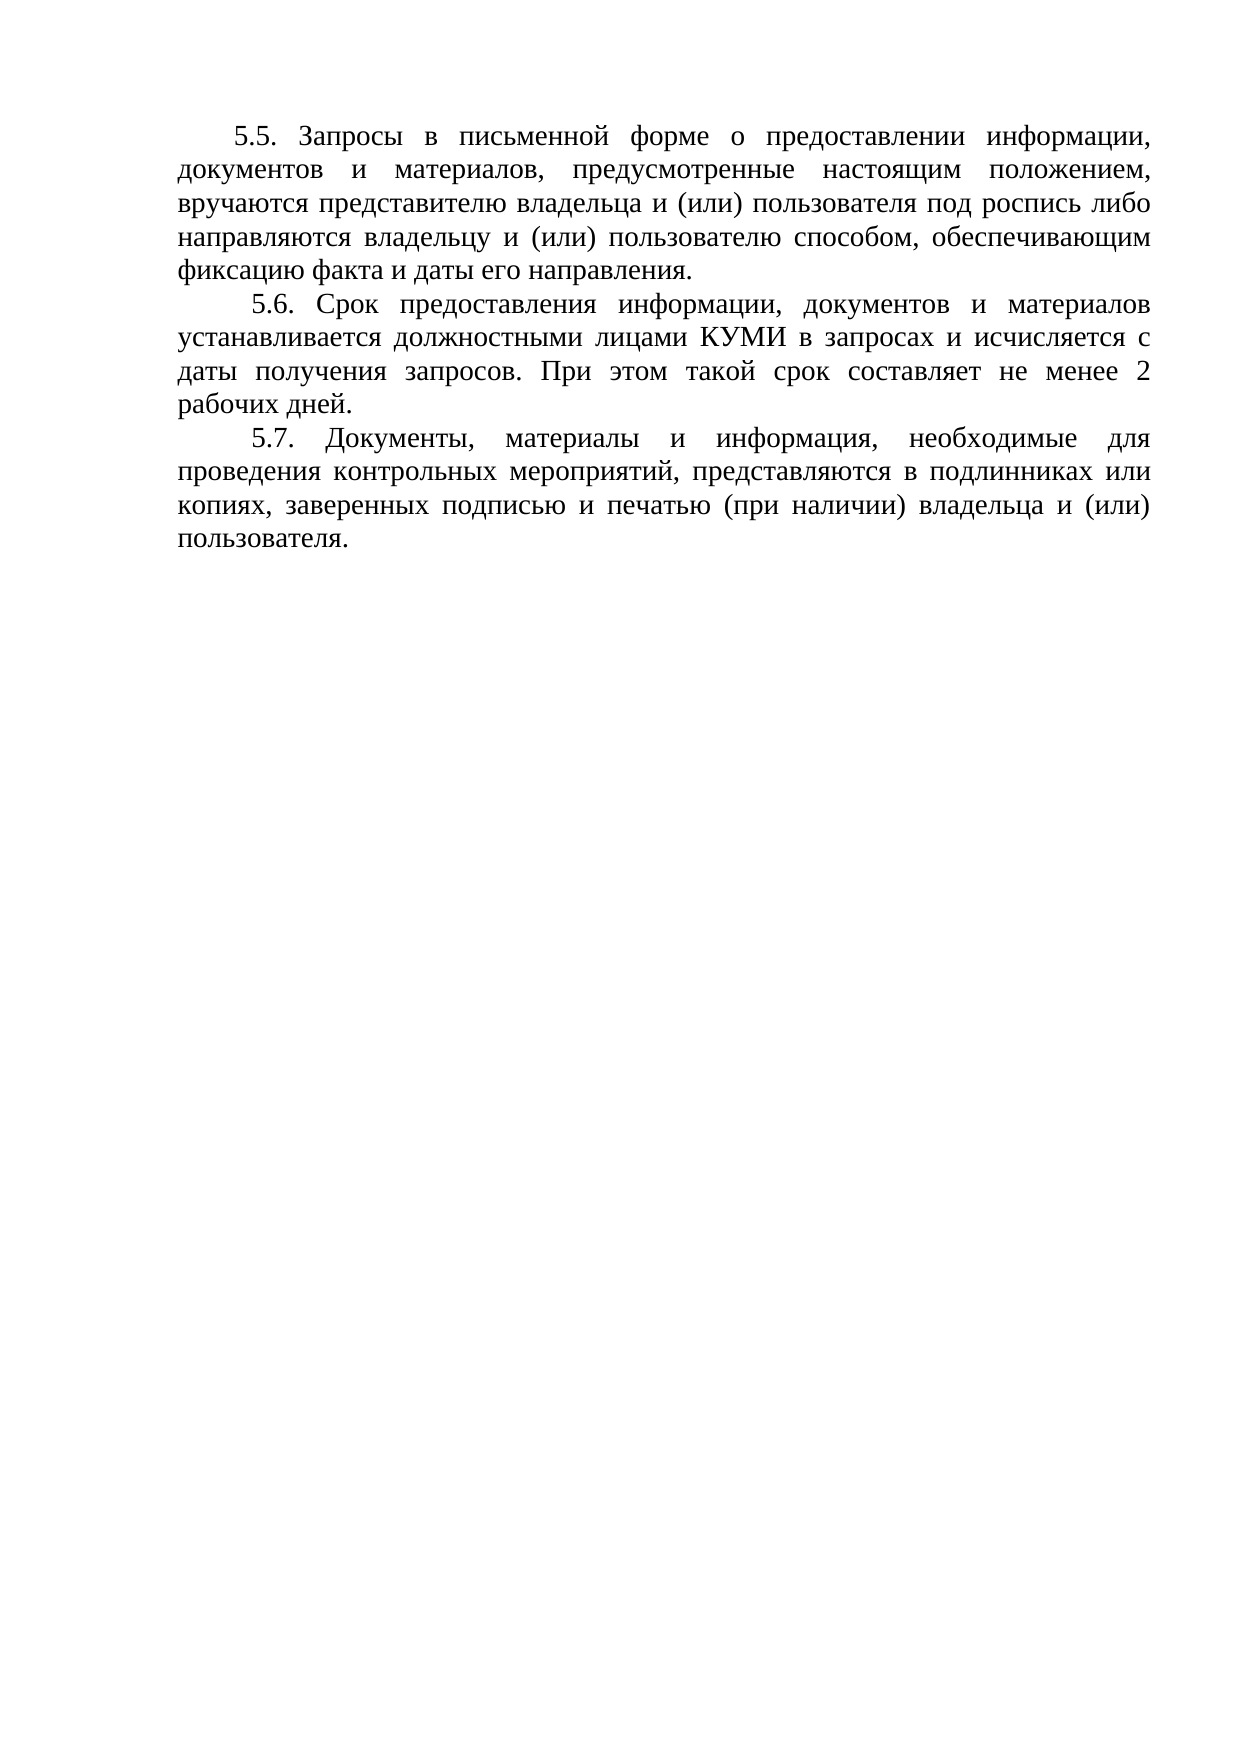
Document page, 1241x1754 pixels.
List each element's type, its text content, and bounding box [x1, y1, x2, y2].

text 5.5. Запросы в письменной форме о предоставлении информации, документов и материалов, предусмотренные настоящим положением, вручаются представителю владельца и (или) пользователя под роспись либо направляются владельцу и (или) пользователю способом, обеспечивающим фиксацию факта и даты его направления. [177, 118, 1152, 286]
text 5.6. Срок предоставления информации, документов и материалов устанавливается должностными лицами КУМИ в запросах и исчисляется с даты получения запросов. При этом такой срок составляет не менее 2 рабочих дней. [177, 286, 1152, 420]
text 5.7. Документы, материалы и информация, необходимые для проведения контрольных мероприятий, представляются в подлинниках или копиях, заверенных подписью и печатью (при наличии) владельца и (или) пользователя. [177, 420, 1152, 554]
